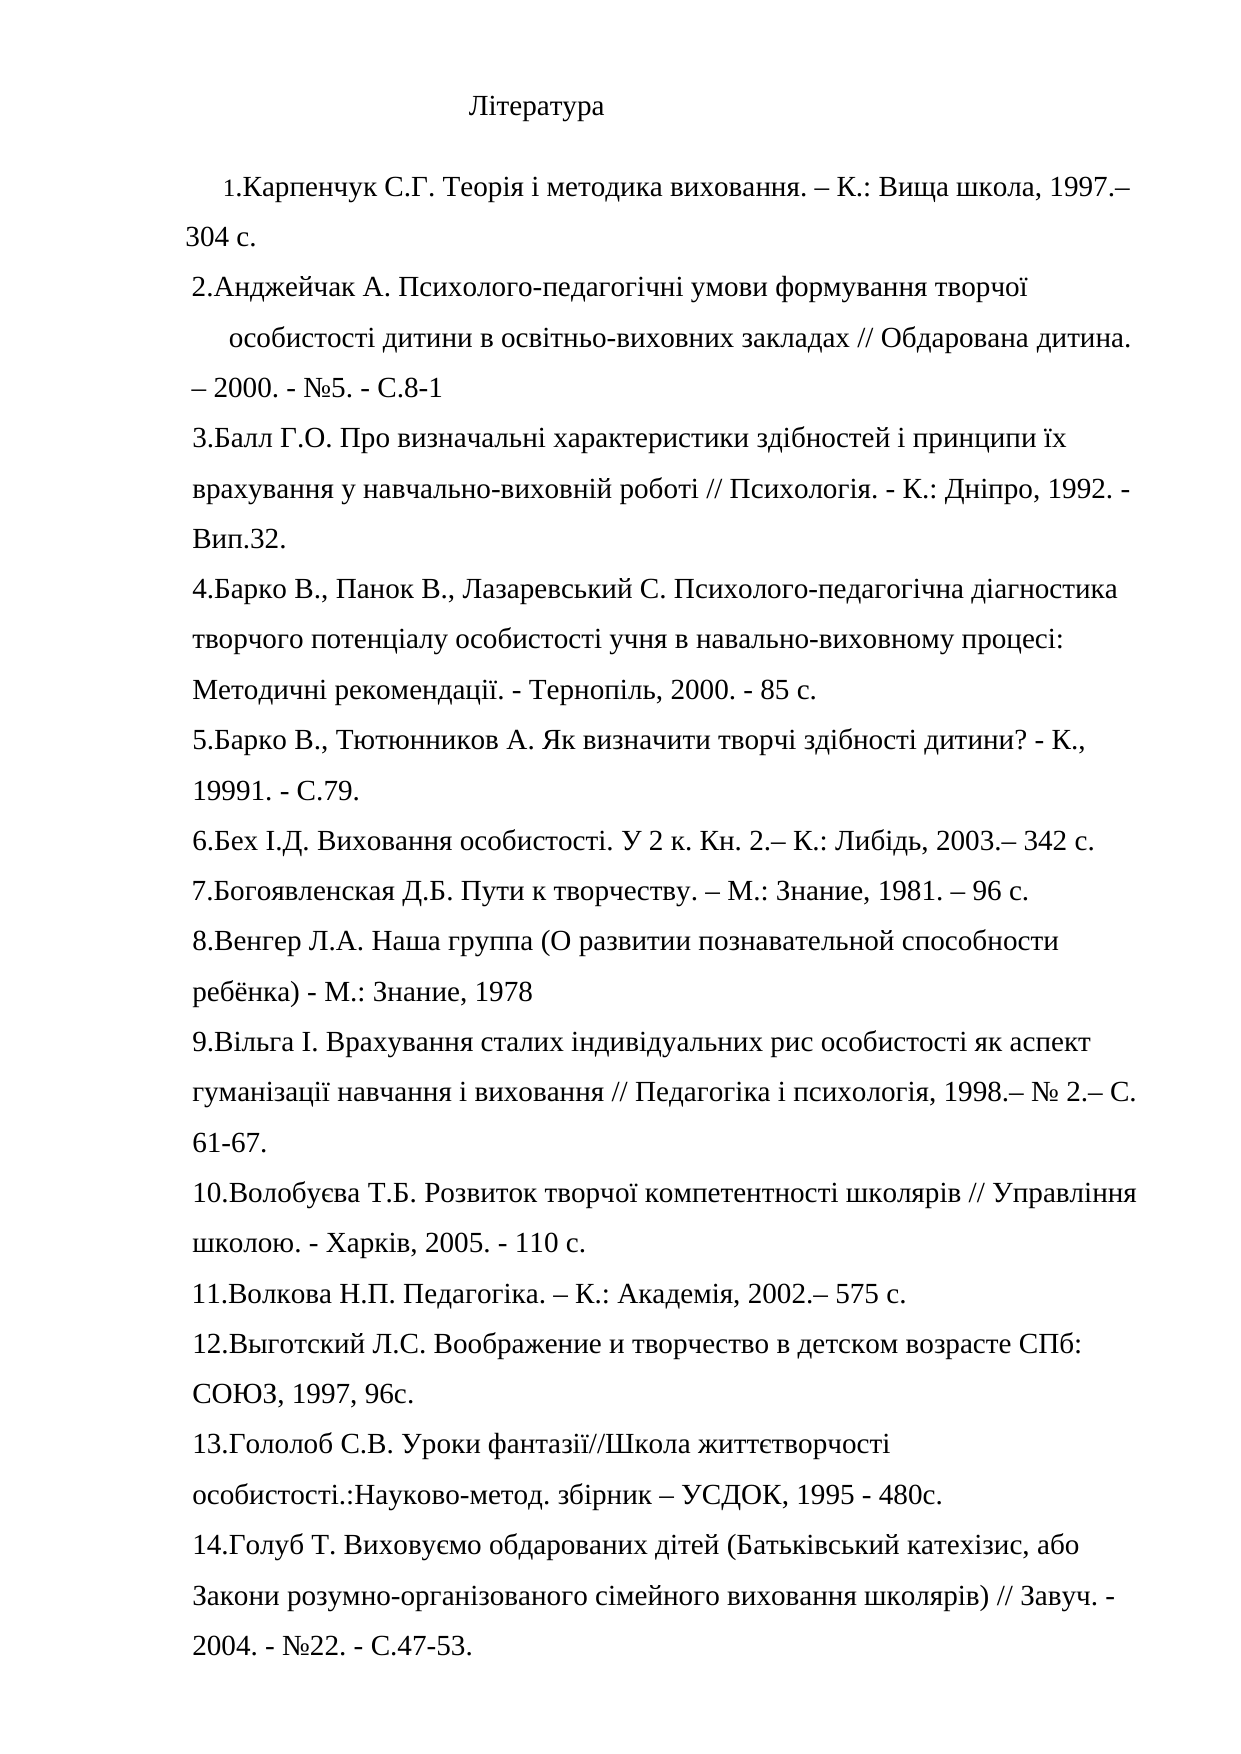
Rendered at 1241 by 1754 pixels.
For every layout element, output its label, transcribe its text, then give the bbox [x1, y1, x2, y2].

text 14.Голуб Т. Виховуємо обдарованих дітей (Батьківський катехізис, або Закони розумно-організованого сімейного виховання школярів) // Завуч. - 2004. - №22. - С.47-53. [192, 1527, 1152, 1661]
text 11.Волкова Н.П. Педагогіка. – К.: Академія, 2002.– 575 с. [148, 1276, 1152, 1309]
text 8.Венгер Л.А. Наша группа (О развитии познавательной способности ребёнка) - М.: Знание, 1978 [192, 923, 1152, 1007]
text 2.Анджейчак А. Психолого-педагогічні умови формування творчої [185, 269, 1152, 303]
text 4.Барко В., Панок В., Лазаревський С. Психолого-педагогічна діагностика творчого потенціалу особистості учня в навально-виховному процесі: Методичні рекомендації. - Тернопіль, 2000. - 85 с. [192, 571, 1152, 706]
text Література [148, 88, 1152, 122]
text – 2000. - №5. - С.8-1 [148, 370, 1152, 404]
text 9.Вільга І. Врахування сталих індивідуальних рис особистості як аспект гуманізації навчання і виховання // Педагогіка і психологія, 1998.– № 2.– С. 61-67. [192, 1024, 1152, 1158]
text 10.Волобуєва Т.Б. Розвиток творчої компетентності школярів // Управління школою. - Харків, 2005. - 110 с. [192, 1175, 1152, 1259]
text особистості дитини в освітньо-виховних закладах // Обдарована дитина. [148, 320, 1152, 353]
text 13.Гололоб С.В. Уроки фантазії//Школа життєтворчості особистості.:Науково-метод. збірник – УСДОК, 1995 - 480с. [192, 1427, 1152, 1511]
text 5.Барко В., Тютюнников А. Як визначити творчі здібності дитини? - К., 19991. - С.79. [192, 722, 1152, 806]
text 6.Бех І.Д. Виховання особистості. У 2 к. Кн. 2.– К.: Либідь, 2003.– 342 с. [192, 823, 1152, 856]
text 1.Карпенчук С.Г. Теорія і методика виховання. – К.: Вища школа, 1997.– 304 с. [185, 169, 1152, 253]
text 3.Балл Г.О. Про визначальні характеристики здібностей і принципи їх врахування у навчально-виховній роботі // Психологія. - К.: Дніпро, 1992. - Вип.32. [192, 420, 1152, 554]
text 12.Выготский Л.С. Воображение и творчество в детском возрасте СПб: СОЮЗ, 1997, 96с. [192, 1326, 1152, 1410]
text 7.Богоявленская Д.Б. Пути к творчеству. – М.: Знание, 1981. – 96 с. [148, 873, 1152, 907]
